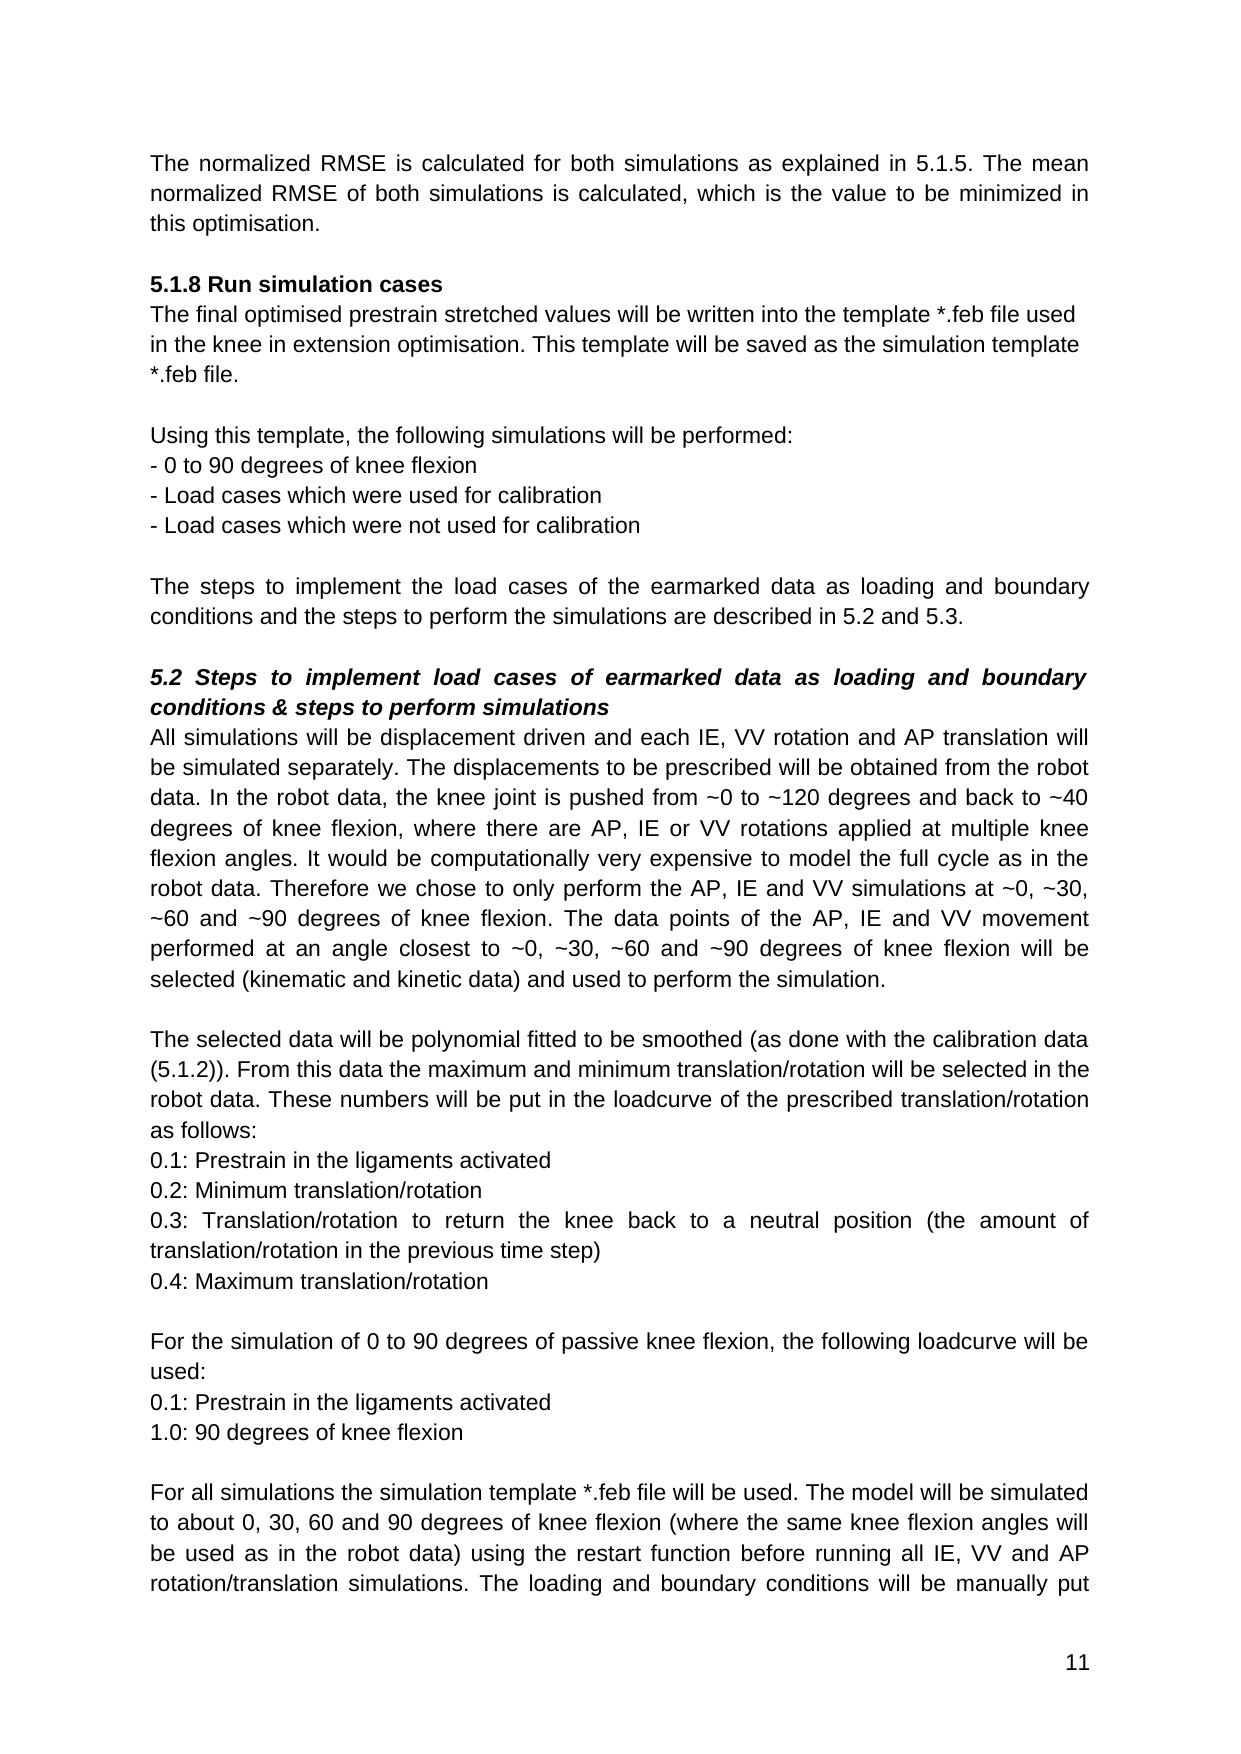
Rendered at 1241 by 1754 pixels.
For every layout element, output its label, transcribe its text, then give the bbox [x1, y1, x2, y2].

text 0.1: Prestrain in the ligaments activated [150, 1147, 1090, 1173]
text 0.4: Maximum translation/rotation [150, 1268, 1090, 1294]
text The normalized RMSE is calculated for both simulations as explained in 5.1.5. The mean normalized RMSE of both simulations is calculated, which is the value to be minimized in this optimisation. [150, 150, 1090, 237]
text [150, 1479, 1090, 1596]
text 0.2: Minimum translation/rotation [150, 1177, 1090, 1203]
text Using this template, the following simulations will be performed: - 0 to 90 degrees of knee flexion - Load cases which were used for calibration - Load cases which were not used for calibration [150, 392, 1090, 539]
text 5.1.8 Run simulation cases The final optimised prestrain stretched values will be written into the template *.feb file used in the knee in extension optimisation. This template will be saved as the simulation template *.feb file. [150, 241, 1090, 388]
text 0.1: Prestrain in the ligaments activated [150, 1388, 1090, 1415]
text 1.0: 90 degrees of knee flexion [150, 1419, 1090, 1445]
text For the simulation of 0 to 90 degrees of passive knee flexion, the following loadcurve will be used: [150, 1328, 1090, 1385]
text The selected data will be polynomial fitted to be smoothed (as done with the calibration data (5.1.2)). From this data the maximum and minimum translation/rotation will be selected in the robot data. These numbers will be put in the loadcurve of the prescribed translation/rotation as follows: [150, 1026, 1090, 1143]
text The steps to implement the load cases of the earmarked data as loading and boundary conditions and the steps to perform the simulations are described in 5.2 and 5.3. 5.2 Steps to implement load cases of earmarked data as loading and boundary conditions & steps to perform simulations All simulations will be displacement driven and each IE, VV rotation and AP translation will be simulated separately. The displacements to be prescribed will be obtained from the robot data. In the robot data, the knee joint is pushed from ~0 to ~120 degrees and back to ~40 degrees of knee flexion, where there are AP, IE or VV rotations applied at multiple knee flexion angles. It would be computationally very expensive to model the full cycle as in the robot data. Therefore we chose to only perform the AP, IE and VV simulations at ~0, ~30, ~60 and ~90 degrees of knee flexion. The data points of the AP, IE and VV movement performed at an angle closest to ~0, ~30, ~60 and ~90 degrees of knee flexion will be selected (kinematic and kinetic data) and used to perform the simulation. [150, 573, 1090, 1022]
text 0.3: Translation/rotation to return the knee back to a neutral position (the amount of translation/rotation in the previous time step) [150, 1207, 1090, 1264]
